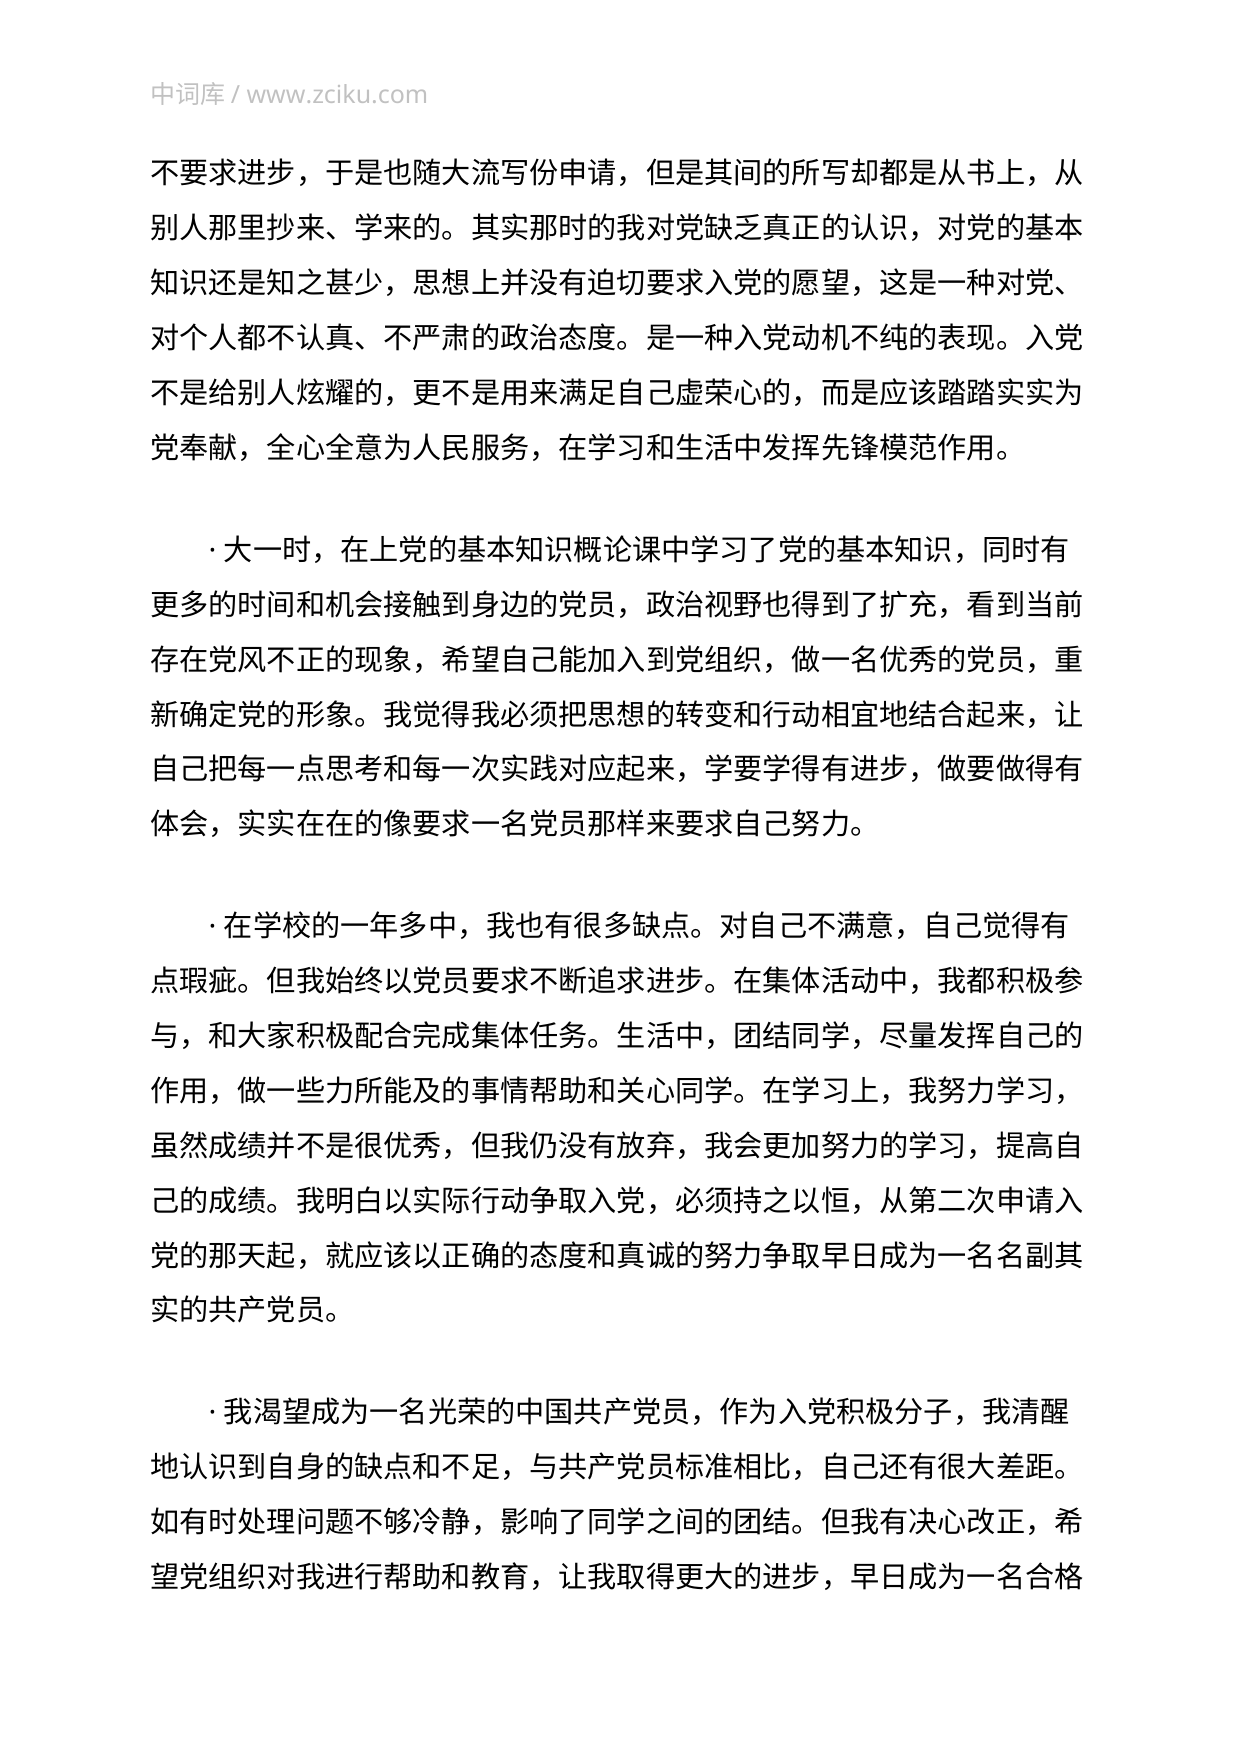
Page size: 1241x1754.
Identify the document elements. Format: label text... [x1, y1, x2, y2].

text · 大一时，在上党的基本知识概论课中学习了党的基本知识，同时有更多的时间和机会接触到身边的党员，政治视野也得到了扩充，看到当前存在党风不正的现象，希望自己能加入到党组织，做一名优秀的党员，重新确定党的形象。我觉得我必须把思想的转变和行动相宜地结合起来，让自己把每一点思考和每一次实践对应起来，学要学得有进步，做要做得有体会，实实在在的像要求一名党员那样来要求自己努力。 [150, 526, 1090, 843]
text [150, 150, 1090, 467]
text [150, 1389, 1090, 1596]
text · 在学校的一年多中，我也有很多缺点。对自己不满意，自己觉得有点瑕疵。但我始终以党员要求不断追求进步。在集体活动中，我都积极参与，和大家积极配合完成集体任务。生活中，团结同学，尽量发挥自己的作用，做一些力所能及的事情帮助和关心同学。在学习上，我努力学习，虽然成绩并不是很优秀，但我仍没有放弃，我会更加努力的学习，提高自己的成绩。我明白以实际行动争取入党，必须持之以恒，从第二次申请入党的那天起，就应该以正确的态度和真诚的努力争取早日成为一名名副其实的共产党员。 [150, 903, 1090, 1329]
